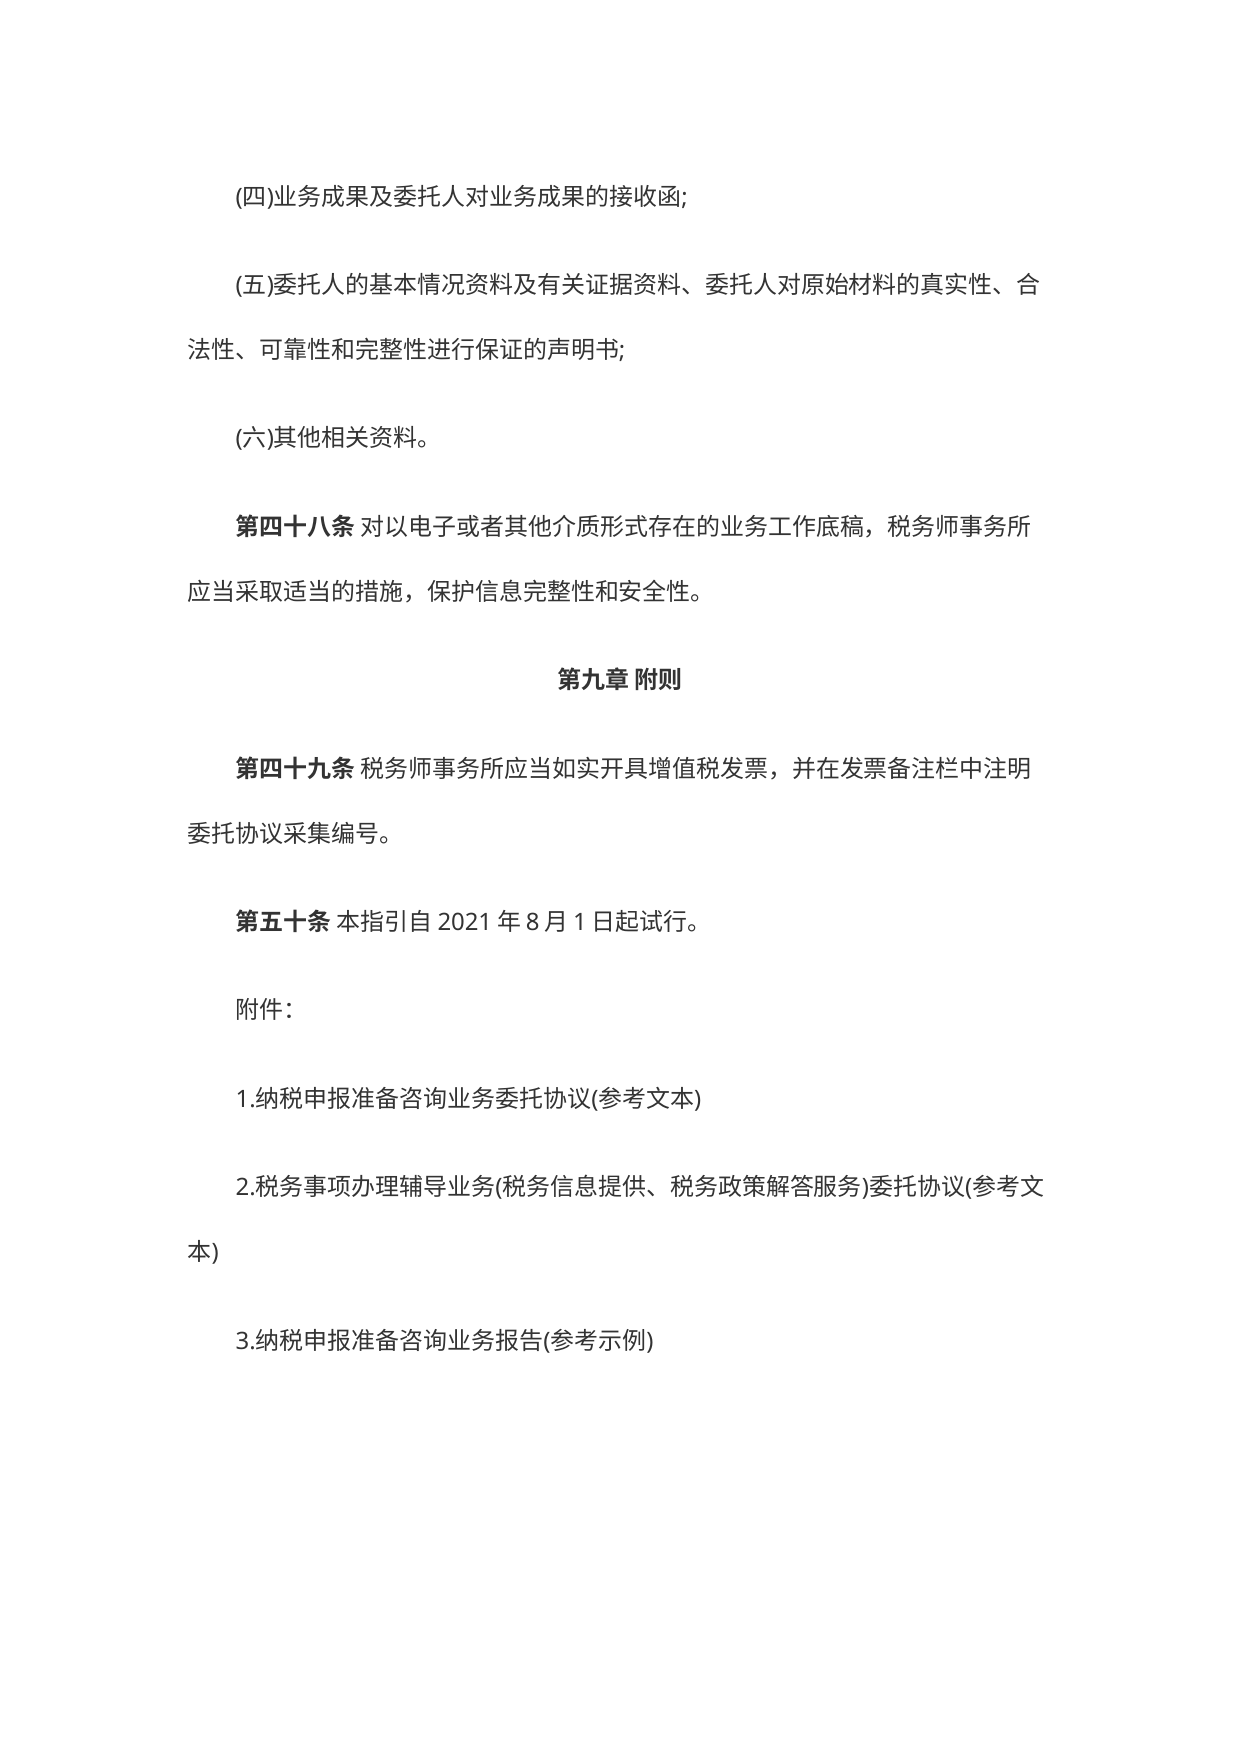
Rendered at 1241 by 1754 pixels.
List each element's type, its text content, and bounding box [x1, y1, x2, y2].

text 2.税务事项办理辅导业务(税务信息提供、税务政策解答服务)委托协议(参考文本) [187, 1153, 1053, 1283]
text 第四十八条 对以电子或者其他介质形式存在的业务工作底稿，税务师事务所应当采取适当的措施，保护信息完整性和安全性。 [187, 492, 1053, 622]
text 3.纳税申报准备咨询业务报告(参考示例) [187, 1306, 1053, 1371]
text 附件： [187, 976, 1053, 1041]
text 1.纳税申报准备咨询业务委托协议(参考文本) [187, 1064, 1053, 1129]
text (六)其他相关资料。 [187, 404, 1053, 469]
text (五)委托人的基本情况资料及有关证据资料、委托人对原始材料的真实性、合法性、可靠性和完整性进行保证的声明书; [187, 250, 1053, 380]
text (四)业务成果及委托人对业务成果的接收函; [187, 162, 1053, 227]
text 第五十条 本指引自2021年8月1日起试行。 [187, 888, 1053, 953]
text 第四十九条 税务师事务所应当如实开具增值税发票，并在发票备注栏中注明委托协议采集编号。 [187, 734, 1053, 864]
text 第九章 附则 [187, 646, 1053, 711]
